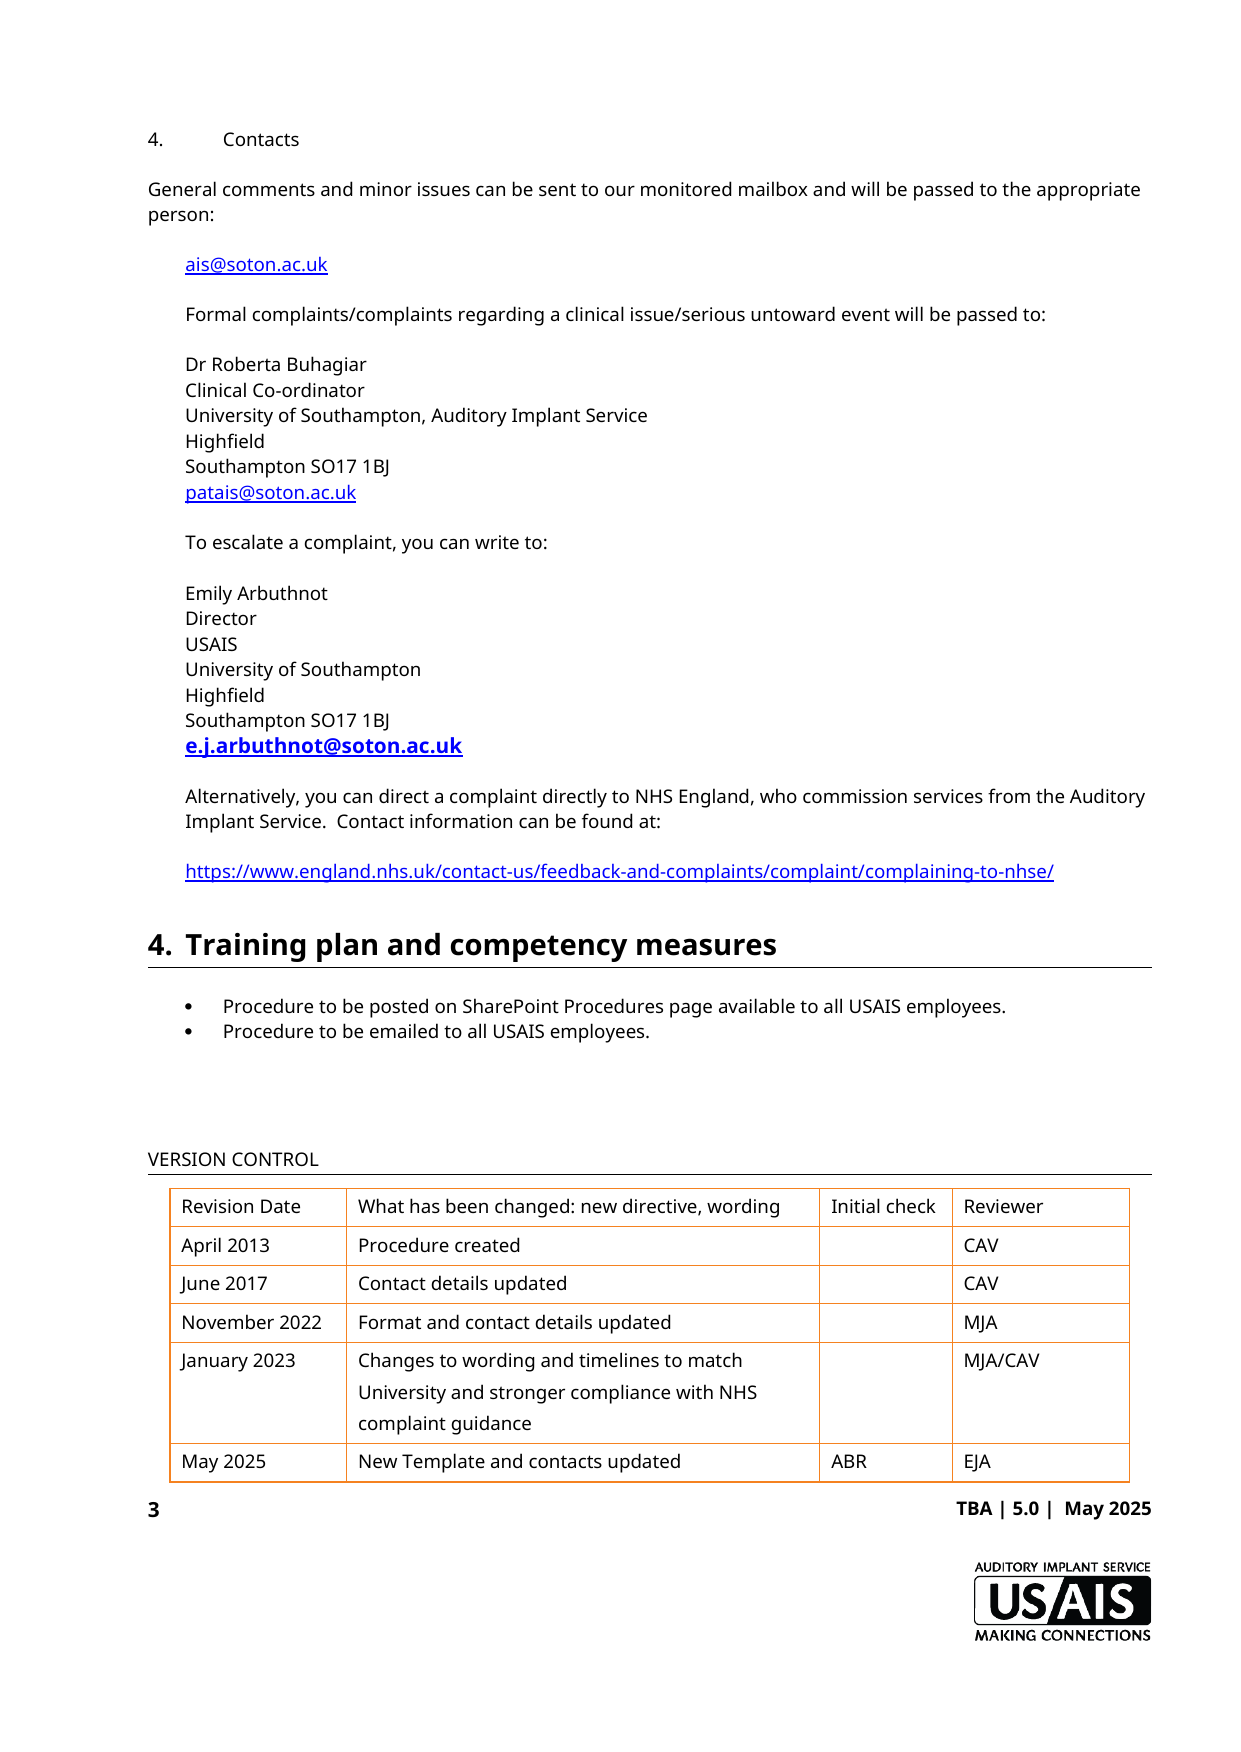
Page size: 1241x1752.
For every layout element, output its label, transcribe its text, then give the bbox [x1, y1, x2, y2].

text General comments and minor issues can be sent to our monitored mailbox and will be passed to the appropriate person: [148, 177, 1152, 227]
table_cell April 2013 [171, 1227, 346, 1265]
text Dr Roberta Buhagiar [185, 352, 1152, 377]
table_header Initial check [820, 1189, 952, 1226]
text Alternatively, you can direct a complaint directly to NHS England, who commission services from the Auditory Implant Service. Contact information can be found at: [185, 783, 1152, 833]
text Clinical Co-ordinator University of Southampton, Auditory Implant Service Highfield Southampton SO17 1BJ [185, 377, 1152, 479]
list Procedure to be emailed to all USAIS employees. [185, 1019, 1152, 1044]
text Director [185, 605, 1152, 631]
table_cell New Template and contacts updated [347, 1444, 819, 1481]
text patais@soton.ac.uk [185, 480, 1152, 505]
table_header Reviewer [953, 1189, 1129, 1226]
table_cell Format and contact details updated [347, 1304, 819, 1342]
table_cell Procedure created [347, 1227, 819, 1265]
text Emily Arbuthnot [185, 580, 1152, 605]
text Formal complaints/complaints regarding a clinical issue/serious untoward event will be passed to: [185, 302, 1152, 327]
table_cell [820, 1304, 952, 1342]
table_cell CAV [953, 1266, 1129, 1303]
table_cell June 2017 [171, 1266, 346, 1303]
text USAIS University of Southampton Highfield Southampton SO17 1BJ [185, 631, 1152, 733]
table_cell ABR [820, 1444, 952, 1481]
table_cell [820, 1343, 952, 1443]
text https://www.england.nhs.uk/contact-us/feedback-and-complaints/complaint/complaining-to-nhse/ [185, 858, 1152, 883]
table_cell EJA [953, 1444, 1129, 1481]
list Contacts [148, 127, 1141, 152]
table_cell November 2022 [171, 1304, 346, 1342]
table_cell [820, 1266, 952, 1303]
picture [973, 1562, 1152, 1641]
text e.j.arbuthnot@soton.ac.uk [185, 733, 1152, 758]
text ais@soton.ac.uk [185, 252, 1152, 277]
table_cell January 2023 [171, 1343, 346, 1443]
table_cell Contact details updated [347, 1266, 819, 1303]
table_cell [820, 1227, 952, 1265]
subtitle Training plan and competency measures [148, 934, 1152, 967]
table_cell May 2025 [171, 1444, 346, 1481]
text To escalate a complaint, you can write to: [185, 530, 1152, 555]
table_cell MJA/CAV [953, 1343, 1129, 1443]
list Procedure to be posted on SharePoint Procedures page available to all USAIS employees. [185, 993, 1152, 1019]
table_header Revision Date [171, 1189, 346, 1226]
table_header What has been changed: new directive, wording [347, 1189, 819, 1226]
table_cell CAV [953, 1227, 1129, 1265]
table_cell MJA [953, 1304, 1129, 1342]
text VERSION CONTROL [148, 1146, 1152, 1174]
table_cell Changes to wording and timelines to match University and stronger compliance with NHS complaint guidance [347, 1343, 819, 1443]
